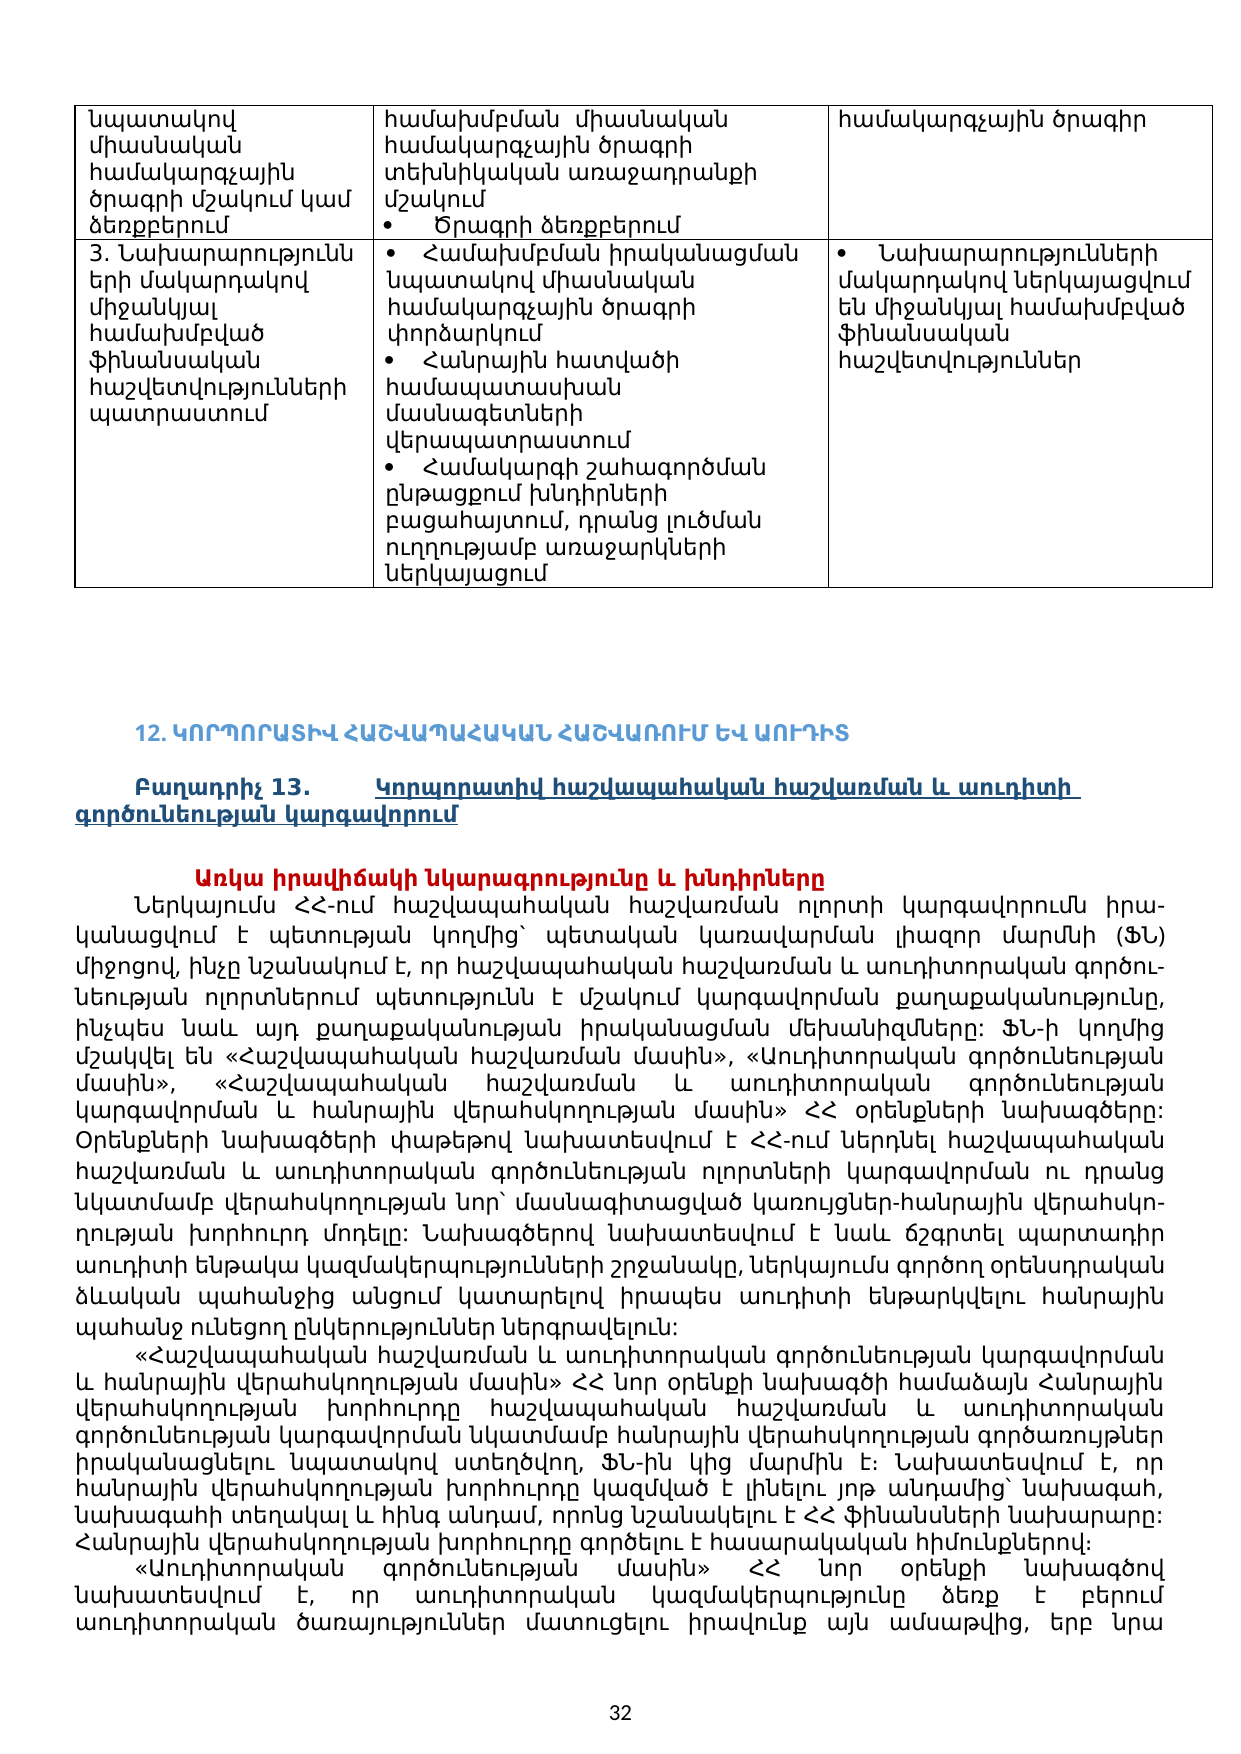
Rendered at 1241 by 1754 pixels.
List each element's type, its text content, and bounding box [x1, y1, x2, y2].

table_cell Նախարարությունների մակարդակով միջանկյալ համախմբված ֆինանսական հաշվետվությունների պատրաստում [76, 240, 373, 587]
subtitle ԿՈՐՊՈՐԱՏԻՎ ՀԱՇՎԱՊԱՀԱԿԱՆ ՀԱՇՎԱՌՈՒՄ ԵՎ ԱՈՒԴԻՏ [134, 716, 1165, 748]
table_cell Նախարարությունների մակարդակով ներկայացվում են միջանկյալ համախմբված ֆինանսական հաշվետվություններ [829, 240, 1212, 587]
text Ներկայումս ՀՀ-ում հաշվապահական հաշվառման ոլորտի կարգավորումն իրականացվում է պետության կողմից` պետական կառավարման լիազոր մարմնի (ՖՆ) միջոցով, ինչը նշանակում է, որ հաշվապահական հաշվառման և աուդիտորական գործունեության ոլորտներում պետությունն է մշակում կարգավորման քաղաքականությունը, ինչպես նաև այդ քաղաքականության իրականացման մեխանիզմները: ՖՆ-ի կողմից մշակվել են «Հաշվապահական հաշվառման մասին», «Աուդիտորական գործունեության մասին», «Հաշվապահական հաշվառման և աուդիտորական գործունեության կարգավորման և հանրային վերահսկողության մասին» ՀՀ օրենքների նախագծերը: Օրենքների նախագծերի փաթեթով նախատեսվում է ՀՀ-ում ներդնել հաշվապահական հաշվառման և աուդիտորական գործունեության ոլորտների կարգավորման ու դրանց նկատմամբ վերահսկողության նոր՝ մասնագիտացված կառույցներ-հանրային վերահսկողության խորհուրդ մոդելը: Նախագծերով նախատեսվում է նաև ճշգրտել պարտադիր աուդիտի ենթակա կազմակերպությունների շրջանակը, ներկայումս գործող օրենսդրական ձևական պահանջից անցում կատարելով իրապես աուդիտի ենթարկվելու հանրային պահանջ ունեցող ընկերություններ ներգրավելուն: [75, 892, 1165, 1342]
text «Հաշվապահական հաշվառման և աուդիտորական գործունեության կարգավորման և հանրային վերահսկողության մասին» ՀՀ նոր օրենքի նախագծի համաձայն Հանրային վերահսկողության խորհուրդը հաշվապահական հաշվառման և աուդիտորական գործունեության կարգավորման նկատմամբ հանրային վերահսկողության գործառույթներ իրականացնելու նպատակով ստեղծվող, ՖՆ-ին կից մարմին է։ Նախատեսվում է, որ հանրային վերահսկողության խորհուրդը կազմված է լինելու յոթ անդամից՝ նախագահ, նախագահի տեղակալ և հինգ անդամ, որոնց նշանակելու է ՀՀ ֆինանսների նախարարը: Հանրային վերահսկողության խորհուրդը գործելու է հասարակական հիմունքներով։ [75, 1342, 1165, 1556]
table_cell Համախմբման իրականացման նպատակով միասնական համակարգչային ծրագրի փորձարկում Հանրային հատվածի համապատասխան մասնագետների վերապատրաստում Համակարգի շահագործման ընթացքում խնդիրների բացահայտում, դրանց լուծման ուղղությամբ առաջարկների ներկայացում [374, 240, 828, 587]
text Առկա իրավիճակի նկարագրությունը և խնդիրները [135, 865, 1165, 892]
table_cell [76, 106, 373, 239]
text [75, 1556, 1165, 1636]
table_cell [829, 106, 1212, 239]
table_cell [374, 106, 828, 239]
text Կորպորատիվ հաշվապահական հաշվառման և աուդիտի գործունեության կարգավորում [75, 774, 1165, 828]
